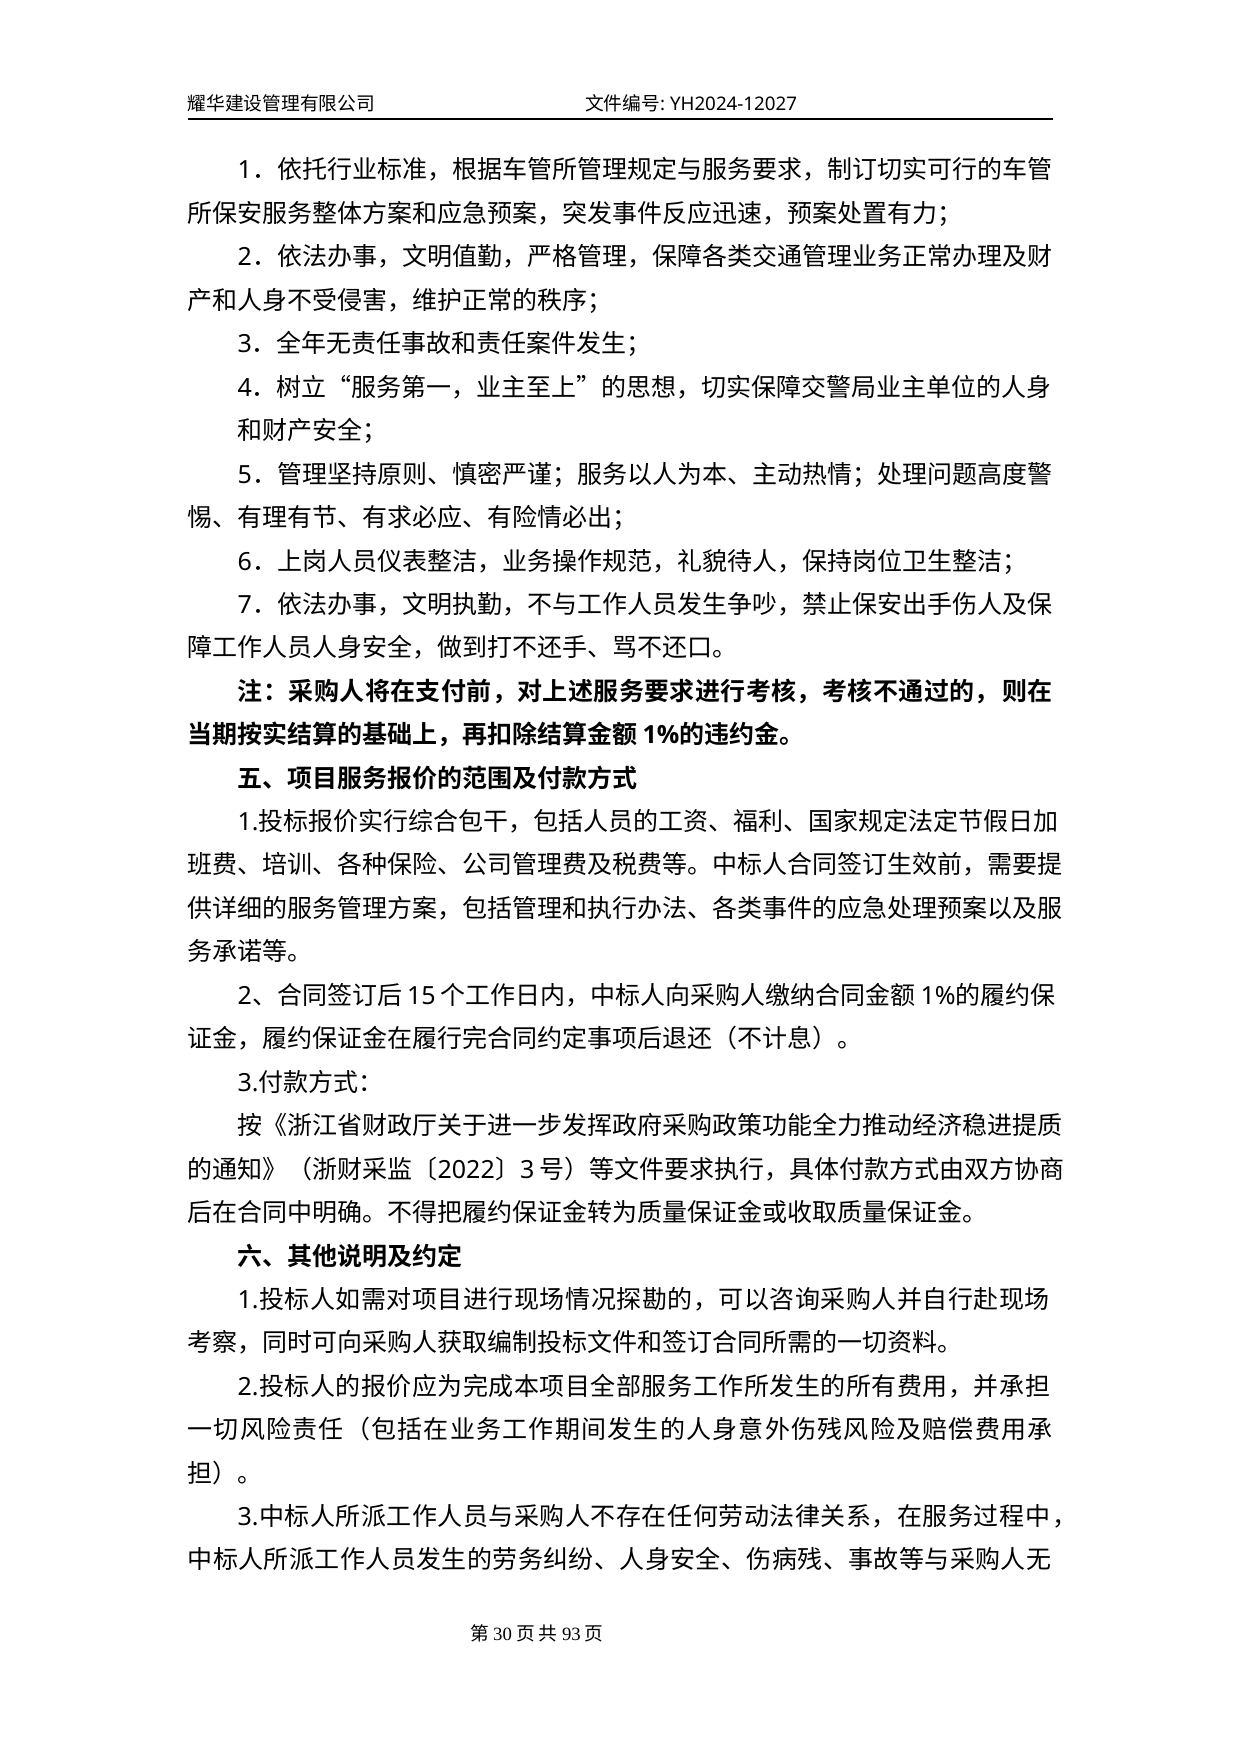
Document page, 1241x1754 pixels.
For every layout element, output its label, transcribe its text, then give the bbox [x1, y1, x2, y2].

text 4．树立“服务第一，业主至上”的思想，切实保障交警局业主单位的人身和财产安全； [237, 367, 1053, 447]
text 7．依法办事，文明执勤，不与工作人员发生争吵，禁止保安出手伤人及保障工作人员人身安全，做到打不还手、骂不还口。 [187, 584, 1053, 664]
text 注：采购人将在支付前，对上述服务要求进行考核，考核不通过的，则在当期按实结算的基础上，再扣除结算金额1%的违约金。 [187, 671, 1053, 751]
text 3.付款方式： [187, 1062, 1069, 1098]
text 6．上岗人员仪表整洁，业务操作规范，礼貌待人，保持岗位卫生整洁； [187, 541, 1053, 577]
text 3．全年无责任事故和责任案件发生； [237, 324, 1053, 360]
text 5．管理坚持原则、慎密严谨；服务以人为本、主动热情；处理问题高度警惕、有理有节、有求必应、有险情必出； [187, 454, 1053, 534]
text 五、项目服务报价的范围及付款方式 [187, 758, 1053, 794]
text 2．依法办事，文明值勤，严格管理，保障各类交通管理业务正常办理及财产和人身不受侵害，维护正常的秩序； [187, 237, 1053, 317]
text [187, 1497, 1053, 1576]
text 按《浙江省财政厅关于进一步发挥政府采购政策功能全力推动经济稳进提质的通知》（浙财采监〔2022〕3号）等文件要求执行，具体付款方式由双方协商后在合同中明确。不得把履约保证金转为质量保证金或收取质量保证金。 [187, 1106, 1069, 1229]
text 2、合同签订后15个工作日内，中标人向采购人缴纳合同金额1%的履约保证金，履约保证金在履行完合同约定事项后退还（不计息）。 [187, 975, 1069, 1055]
text 2.投标人的报价应为完成本项目全部服务工作所发生的所有费用，并承担一切风险责任（包括在业务工作期间发生的人身意外伤残风险及赔偿费用承担）。 [187, 1366, 1053, 1489]
text 1.投标人如需对项目进行现场情况探勘的，可以咨询采购人并自行赴现场考察，同时可向采购人获取编制投标文件和签订合同所需的一切资料。 [187, 1279, 1053, 1359]
text 1．依托行业标准，根据车管所管理规定与服务要求，制订切实可行的车管所保安服务整体方案和应急预案，突发事件反应迅速，预案处置有力； [187, 150, 1053, 230]
text 六、其他说明及约定 [187, 1236, 1053, 1272]
text 1.投标报价实行综合包干，包括人员的工资、福利、国家规定法定节假日加班费、培训、各种保险、公司管理费及税费等。中标人合同签订生效前，需要提供详细的服务管理方案，包括管理和执行办法、各类事件的应急处理预案以及服务承诺等。 [187, 802, 1069, 968]
